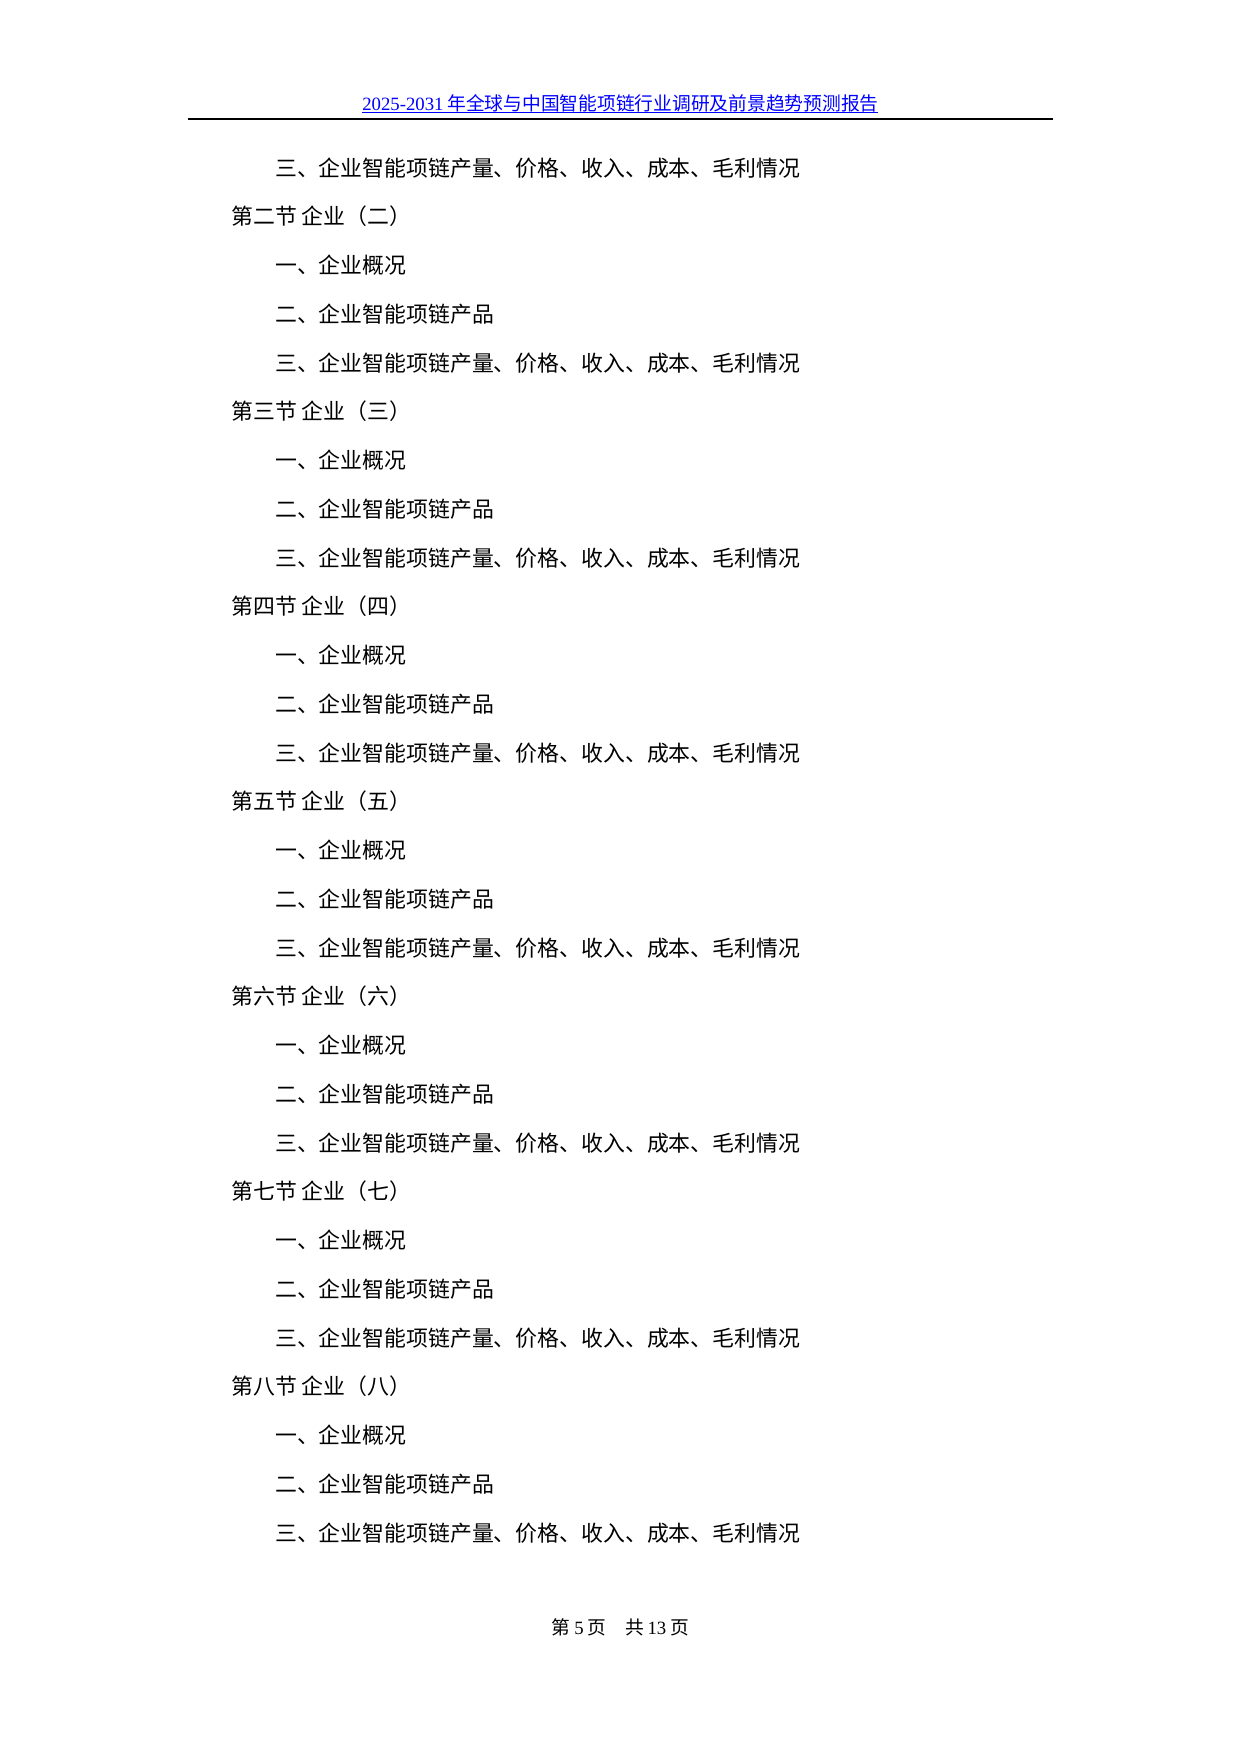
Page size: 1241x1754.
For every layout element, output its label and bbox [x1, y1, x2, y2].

text [187, 150, 1053, 1548]
